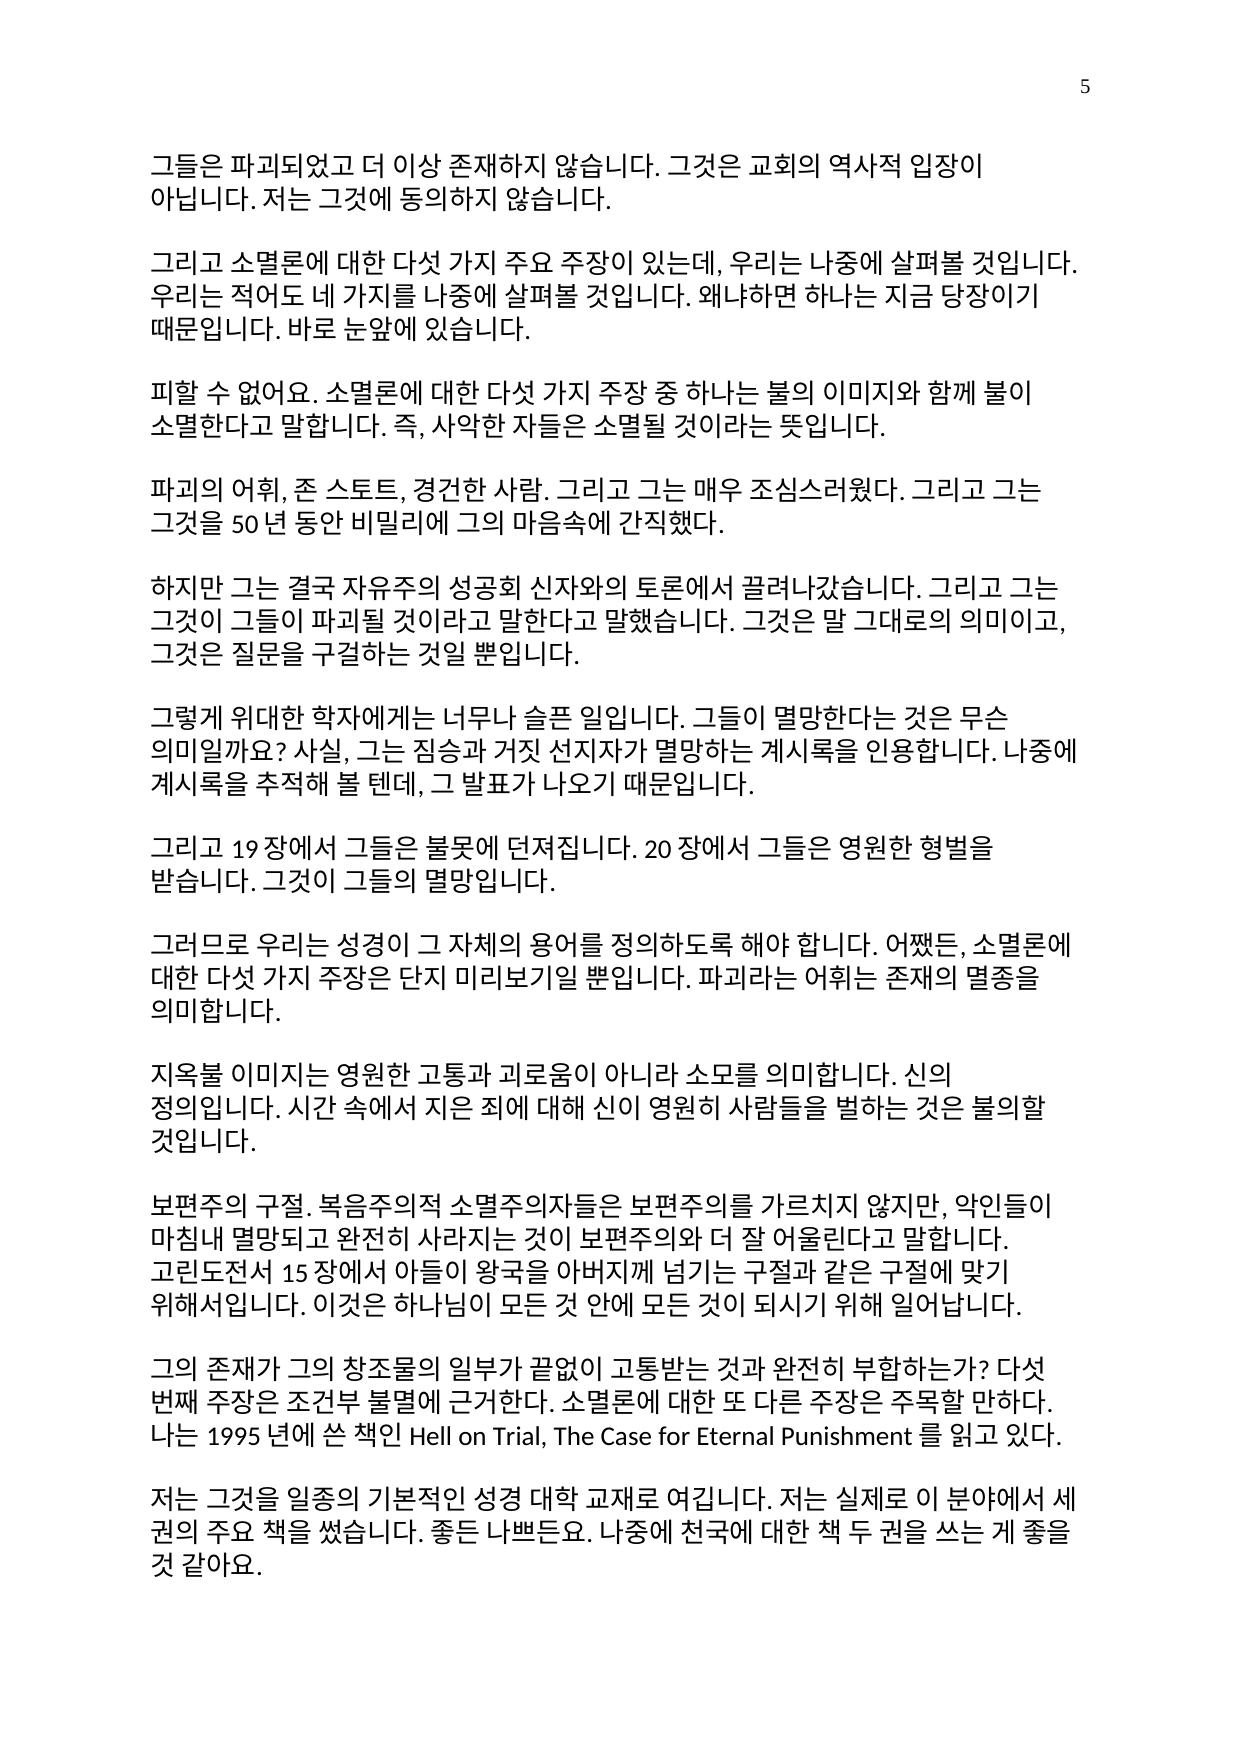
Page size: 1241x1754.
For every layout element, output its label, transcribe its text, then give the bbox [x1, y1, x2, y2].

text 저는 그것을 일종의 기본적인 성경 대학 교재로 여깁니다. 저는 실제로 이 분야에서 세 권의 주요 책을 썼습니다. 좋든 나쁘든요. 나중에 천국에 대한 책 두 권을 쓰는 게 좋을 것 같아요. [150, 1483, 1090, 1582]
text 그러므로 우리는 성경이 그 자체의 용어를 정의하도록 해야 합니다. 어쨌든, 소멸론에 대한 다섯 가지 주장은 단지 미리보기일 뿐입니다. 파괴라는 어휘는 존재의 멸종을 의미합니다. [150, 929, 1090, 1028]
text 그리고 소멸론에 대한 다섯 가지 주요 주장이 있는데, 우리는 나중에 살펴볼 것입니다. 우리는 적어도 네 가지를 나중에 살펴볼 것입니다. 왜냐하면 하나는 지금 당장이기 때문입니다. 바로 눈앞에 있습니다. [150, 247, 1090, 346]
text 하지만 그는 결국 자유주의 성공회 신자와의 토론에서 끌려나갔습니다. 그리고 그는 그것이 그들이 파괴될 것이라고 말한다고 말했습니다. 그것은 말 그대로의 의미이고, 그것은 질문을 구걸하는 것일 뿐입니다. [150, 572, 1090, 671]
text 지옥불 이미지는 영원한 고통과 괴로움이 아니라 소모를 의미합니다. 신의 정의입니다. 시간 속에서 지은 죄에 대해 신이 영원히 사람들을 벌하는 것은 불의할 것입니다. [150, 1059, 1090, 1159]
text 피할 수 없어요. 소멸론에 대한 다섯 가지 주장 중 하나는 불의 이미지와 함께 불이 소멸한다고 말합니다. 즉, 사악한 자들은 소멸될 것이라는 뜻입니다. [150, 377, 1090, 443]
text 파괴의 어휘, 존 스토트, 경건한 사람. 그리고 그는 매우 조심스러웠다. 그리고 그는 그것을 50년 동안 비밀리에 그의 마음속에 간직했다. [150, 474, 1090, 541]
text 그의 존재가 그의 창조물의 일부가 끝없이 고통받는 것과 완전히 부합하는가? 다섯 번째 주장은 조건부 불멸에 근거한다. 소멸론에 대한 또 다른 주장은 주목할 만하다. 나는 1995년에 쓴 책인 Hell on Trial, The Case for Eternal Punishment를 읽고 있다. [150, 1353, 1090, 1452]
text 그렇게 위대한 학자에게는 너무나 슬픈 일입니다. 그들이 멸망한다는 것은 무슨 의미일까요? 사실, 그는 짐승과 거짓 선지자가 멸망하는 계시록을 인용합니다. 나중에 계시록을 추적해 볼 텐데, 그 발표가 나오기 때문입니다. [150, 702, 1090, 801]
text 그들은 파괴되었고 더 이상 존재하지 않습니다. 그것은 교회의 역사적 입장이 아닙니다. 저는 그것에 동의하지 않습니다. [150, 150, 1090, 216]
text 그리고 19장에서 그들은 불못에 던져집니다. 20장에서 그들은 영원한 형벌을 받습니다. 그것이 그들의 멸망입니다. [150, 832, 1090, 898]
text 보편주의 구절. 복음주의적 소멸주의자들은 보편주의를 가르치지 않지만, 악인들이 마침내 멸망되고 완전히 사라지는 것이 보편주의와 더 잘 어울린다고 말합니다. 고린도전서 15장에서 아들이 왕국을 아버지께 넘기는 구절과 같은 구절에 맞기 위해서입니다. 이것은 하나님이 모든 것 안에 모든 것이 되시기 위해 일어납니다. [150, 1190, 1090, 1322]
